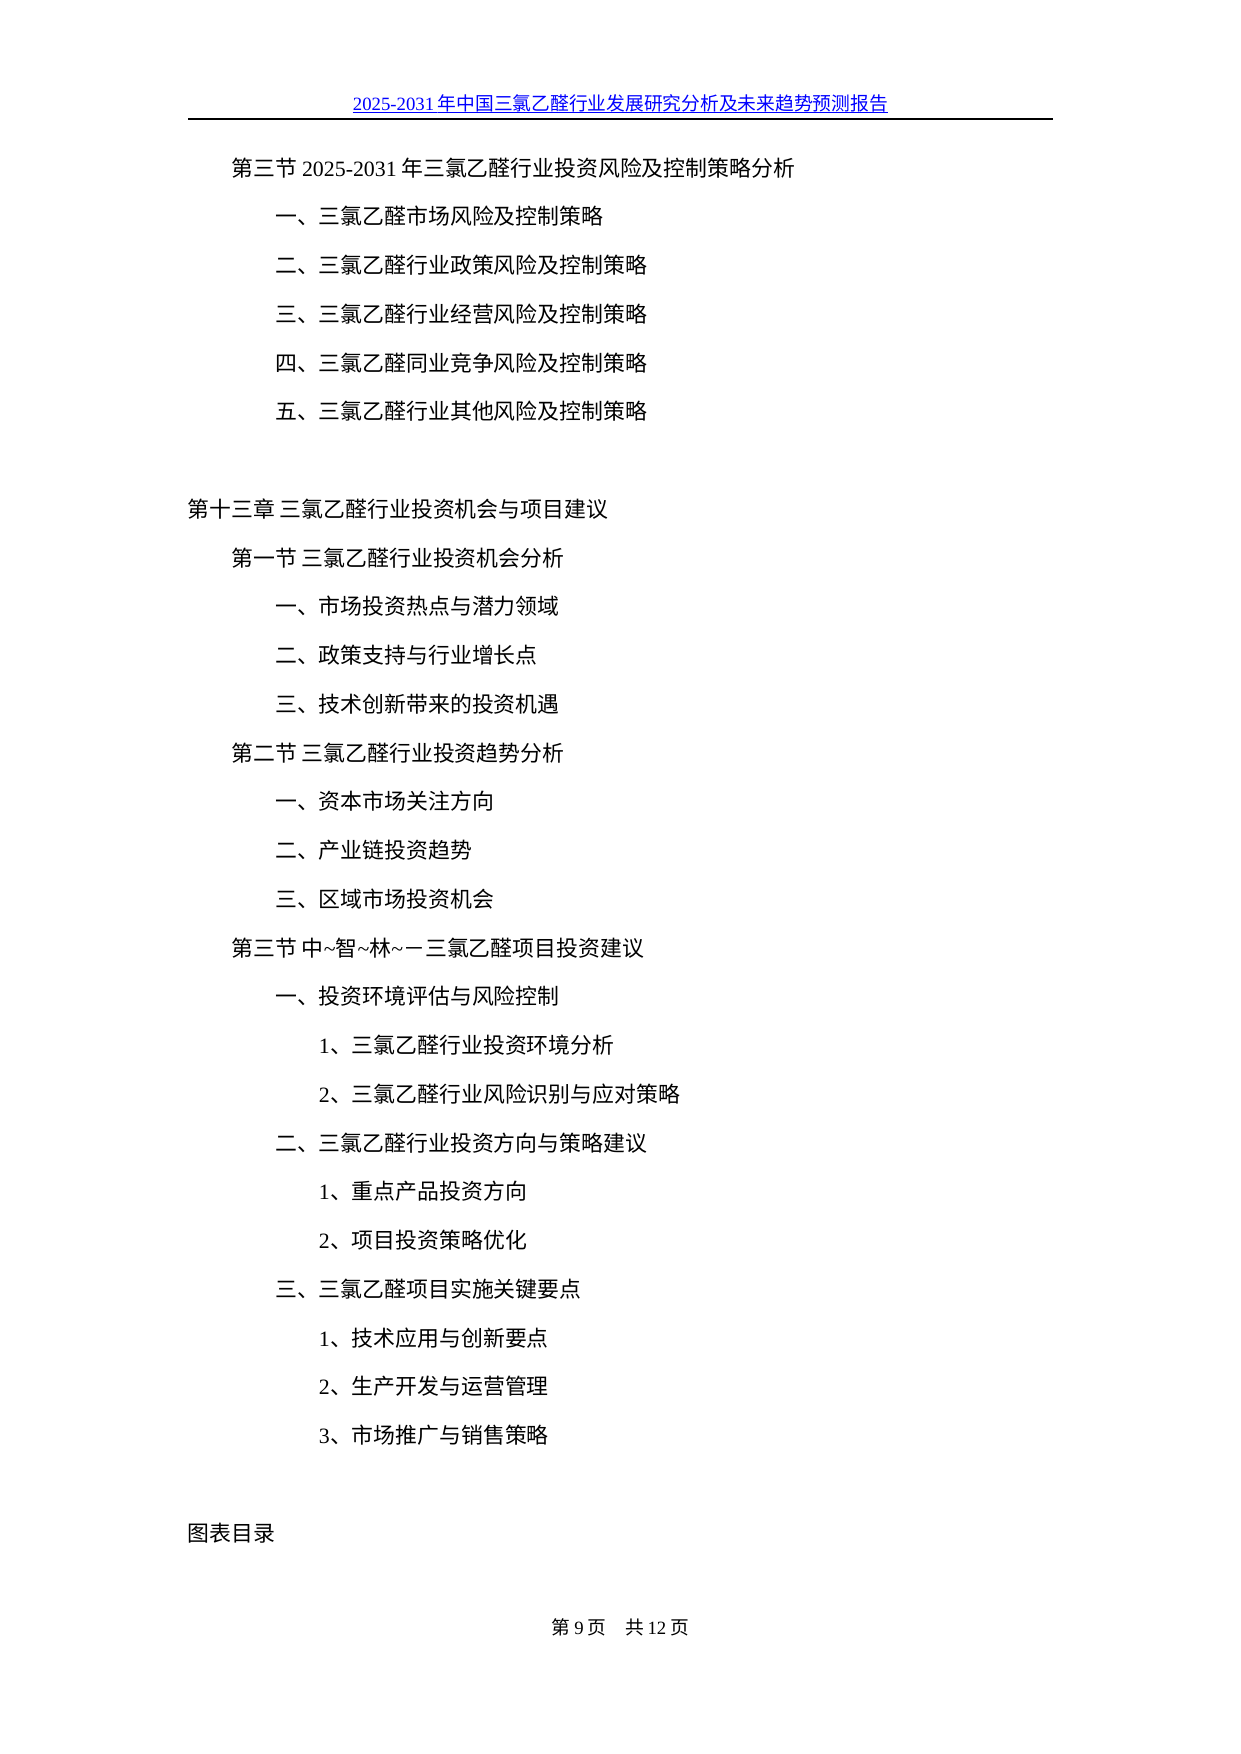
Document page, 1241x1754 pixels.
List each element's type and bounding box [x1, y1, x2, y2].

text [187, 150, 1053, 1548]
